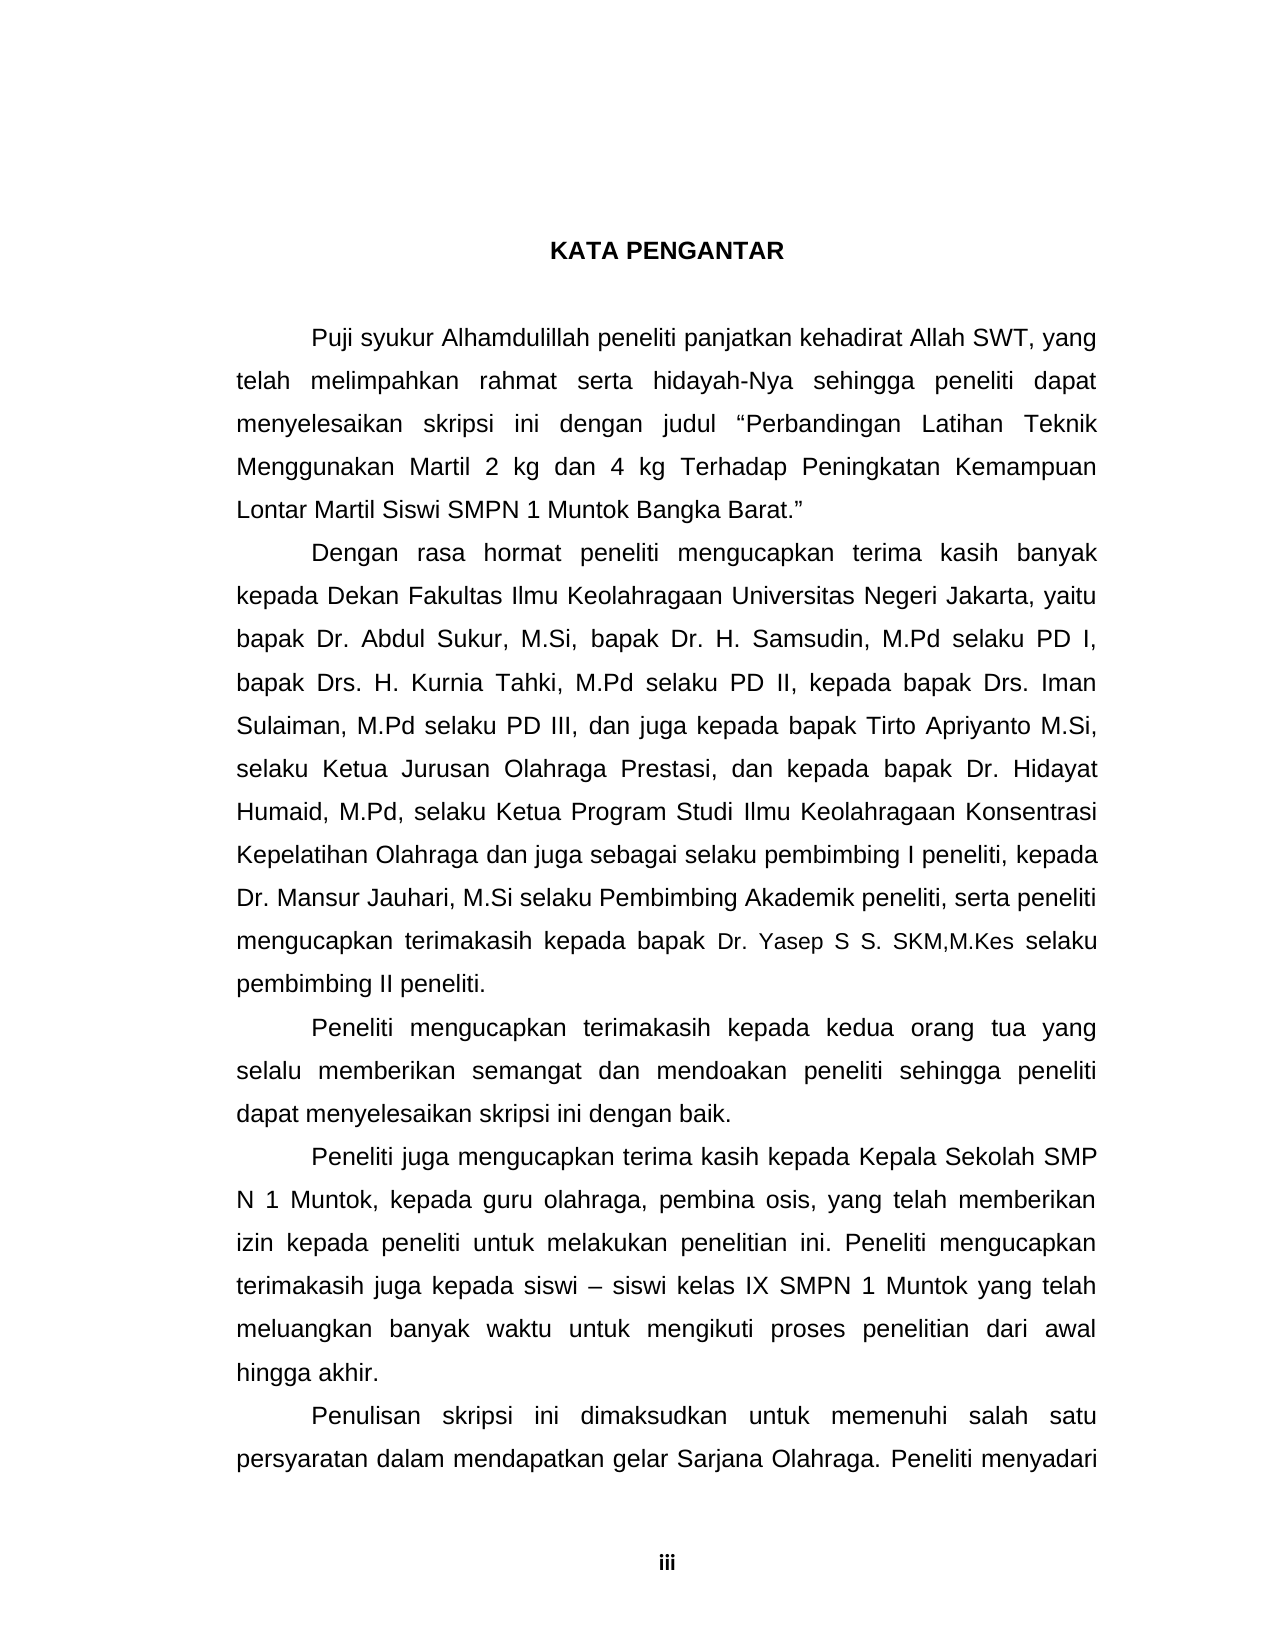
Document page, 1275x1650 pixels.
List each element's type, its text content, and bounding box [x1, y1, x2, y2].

text Peneliti juga mengucapkan terima kasih kepada Kepala Sekolah SMP N 1 Muntok, kepada guru olahraga, pembina osis, yang telah memberikan izin kepada peneliti untuk melakukan penelitian ini. Peneliti mengucapkan terimakasih juga kepada siswi – siswi kelas IX SMPN 1 Muntok yang telah meluangkan banyak waktu untuk mengikuti proses penelitian dari awal hingga akhir. [236, 1142, 1098, 1386]
text Puji syukur Alhamdulillah peneliti panjatkan kehadirat Allah SWT, yang telah melimpahkan rahmat serta hidayah-Nya sehingga peneliti dapat menyelesaikan skripsi ini dengan judul “Perbandingan Latihan Teknik Menggunakan Martil 2 kg dan 4 kg Terhadap Peningkatan Kemampuan Lontar Martil Siswi SMPN 1 Muntok Bangka Barat.” [236, 322, 1098, 524]
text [236, 1401, 1098, 1472]
text Dengan rasa hormat peneliti mengucapkan terima kasih banyak kepada Dekan Fakultas Ilmu Keolahragaan Universitas Negeri Jakarta, yaitu bapak Dr. Abdul Sukur, M.Si, bapak Dr. H. Samsudin, M.Pd selaku PD I, bapak Drs. H. Kurnia Tahki, M.Pd selaku PD II, kepada bapak Drs. Iman Sulaiman, M.Pd selaku PD III, dan juga kepada bapak Tirto Apriyanto M.Si, selaku Ketua Jurusan Olahraga Prestasi, dan kepada bapak Dr. Hidayat Humaid, M.Pd, selaku Ketua Program Studi Ilmu Keolahragaan Konsentrasi Kepelatihan Olahraga dan juga sebagai selaku pembimbing I peneliti, kepada Dr. Mansur Jauhari, M.Si selaku Pembimbing Akademik peneliti, serta peneliti mengucapkan terimakasih kepada bapak Dr. Yasep S S. SKM,M.Kes selaku pembimbing II peneliti. [236, 538, 1098, 998]
text Peneliti mengucapkan terimakasih kepada kedua orang tua yang selalu memberikan semangat dan mendoakan peneliti sehingga peneliti dapat menyelesaikan skripsi ini dengan baik. [236, 1012, 1098, 1127]
text KATA PENGANTAR [236, 236, 1098, 265]
